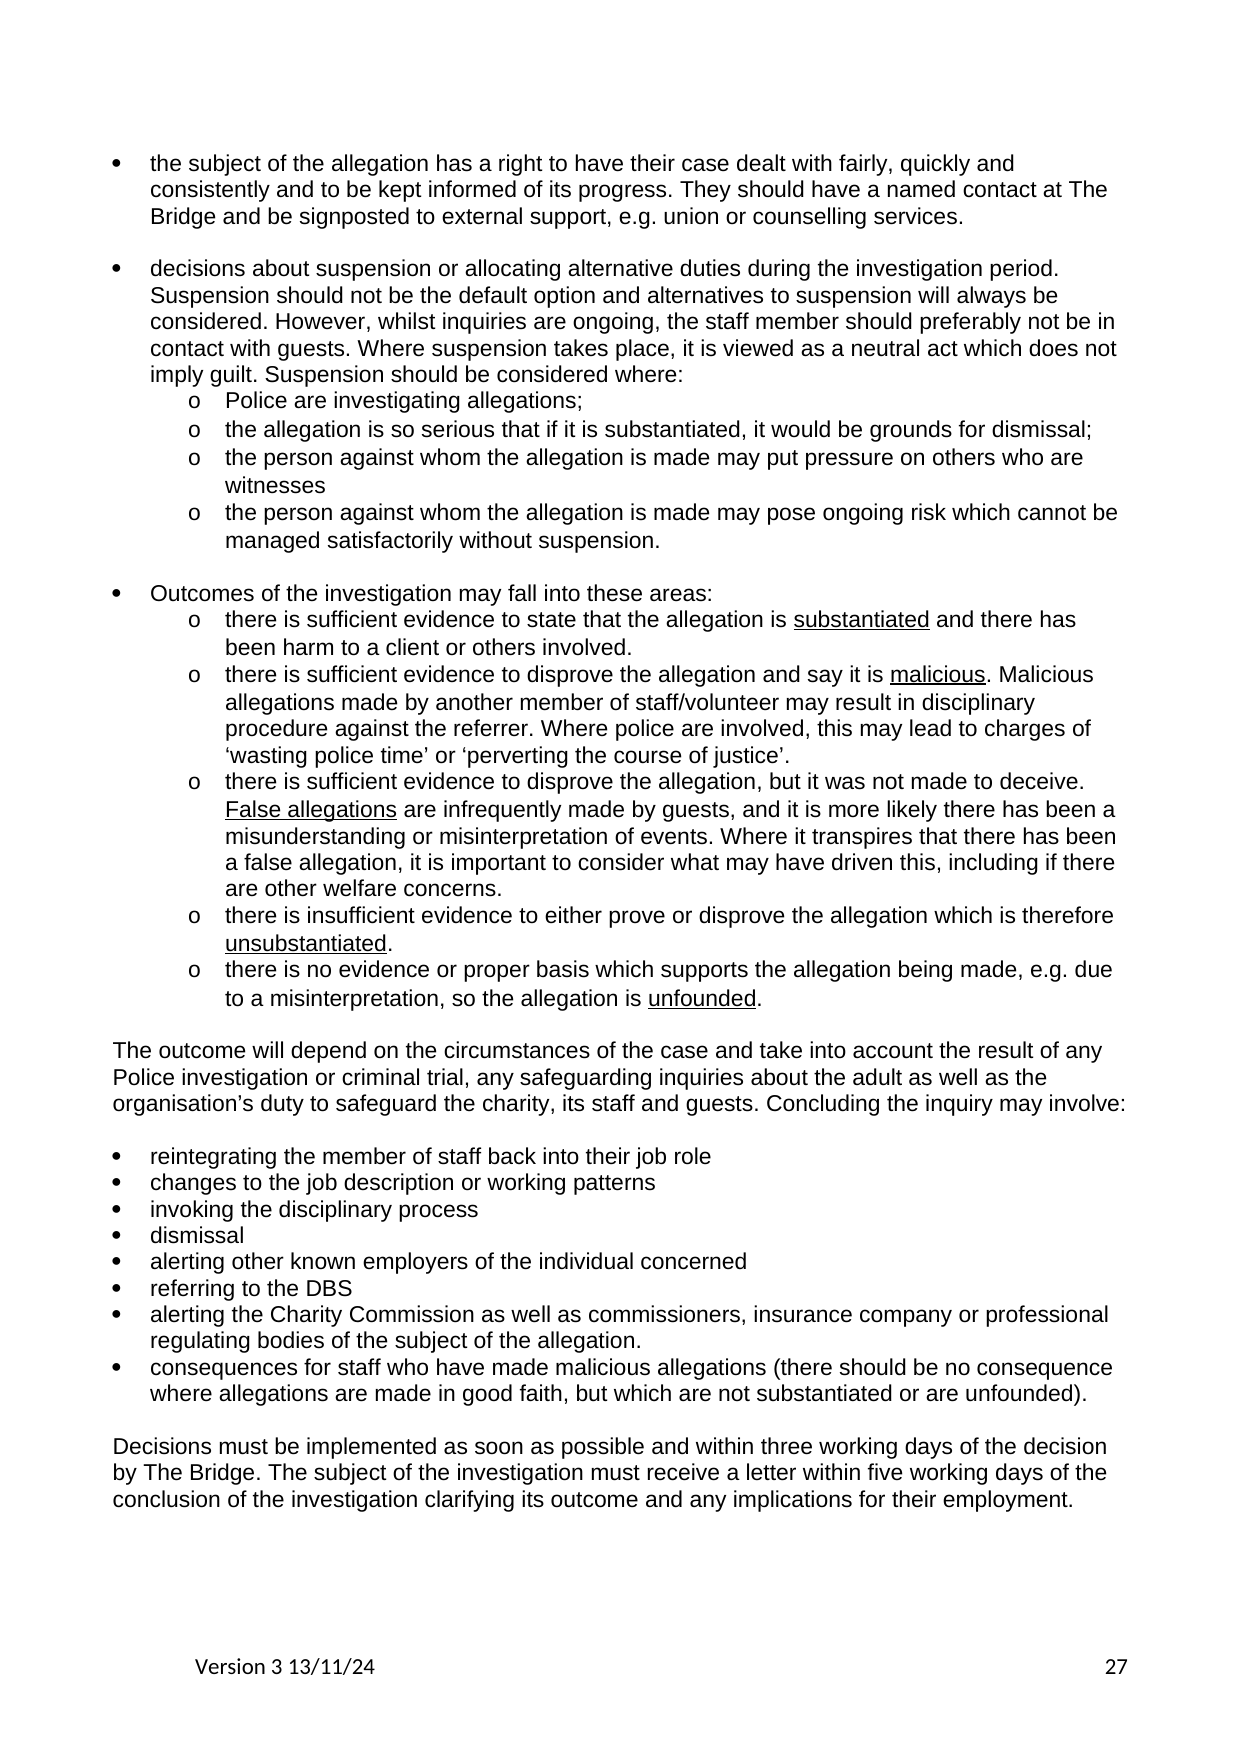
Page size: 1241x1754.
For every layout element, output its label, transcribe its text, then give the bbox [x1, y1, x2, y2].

list dismissal [112, 1222, 1128, 1248]
text Decisions must be implemented as soon as possible and within three working days of the decision by The Bridge. The subject of the investigation must receive a letter within five working days of the conclusion of the investigation clarifying its outcome and any implications for their employment. [112, 1433, 1128, 1512]
list there is insufficient evidence to either prove or disprove the allegation which is therefore unsubstantiated. [187, 902, 1128, 956]
list decisions about suspension or allocating alternative duties during the investigation period. Suspension should not be the default option and alternatives to suspension will always be considered. However, whilst inquiries are ongoing, the staff member should preferably not be in contact with guests. Where suspension takes place, it is viewed as a neutral act which does not imply guilt. Suspension should be considered where: [112, 255, 1128, 387]
list there is sufficient evidence to disprove the allegation, but it was not made to deceive. False allegations are infrequently made by guests, and it is more likely there has been a misunderstanding or misinterpretation of events. Where it transpires that there has been a false allegation, it is important to consider what may have driven this, including if there are other welfare concerns. [187, 768, 1128, 902]
list there is sufficient evidence to state that the allegation is substantiated and there has been harm to a client or others involved. [187, 606, 1128, 661]
text The outcome will depend on the circumstances of the case and take into account the result of any Police investigation or criminal trial, any safeguarding inquiries about the adult as well as the organisation’s duty to safeguard the charity, its staff and guests. Concluding the inquiry may involve: [112, 1037, 1128, 1117]
list alerting the Charity Commission as well as commissioners, insurance company or professional regulating bodies of the subject of the allegation. [112, 1301, 1128, 1354]
list the subject of the allegation has a right to have their case dealt with fairly, quickly and consistently and to be kept informed of its progress. They should have a named contact at The Bridge and be signposted to external support, e.g. union or counselling services. [112, 150, 1128, 229]
list alerting other known employers of the individual concerned [112, 1248, 1128, 1275]
list reintegrating the member of staff back into their job role [112, 1143, 1128, 1169]
list the person against whom the allegation is made may put pressure on others who are witnesses [187, 444, 1128, 498]
list changes to the job description or working patterns [112, 1169, 1128, 1196]
list Police are investigating allegations; [187, 387, 1128, 416]
list the person against whom the allegation is made may pose ongoing risk which cannot be managed satisfactorily without suspension. [187, 498, 1128, 553]
list there is sufficient evidence to disprove the allegation and say it is malicious. Malicious allegations made by another member of staff/volunteer may result in disciplinary procedure against the referrer. Where police are involved, this may lead to charges of ‘wasting police time’ or ‘perverting the course of justice’. [187, 661, 1128, 768]
list there is no evidence or proper basis which supports the allegation being made, e.g. due to a misinterpretation, so the allegation is unfounded. [187, 956, 1128, 1011]
list consequences for staff who have made malicious allegations (there should be no consequence where allegations are made in good faith, but which are not substantiated or are unfounded). [112, 1354, 1128, 1406]
list invoking the disciplinary process [112, 1196, 1128, 1222]
list the allegation is so serious that if it is substantiated, it would be grounds for dismissal; [187, 416, 1128, 444]
list referring to the DBS [112, 1275, 1128, 1301]
list Outcomes of the investigation may fall into these areas: [112, 579, 1128, 606]
